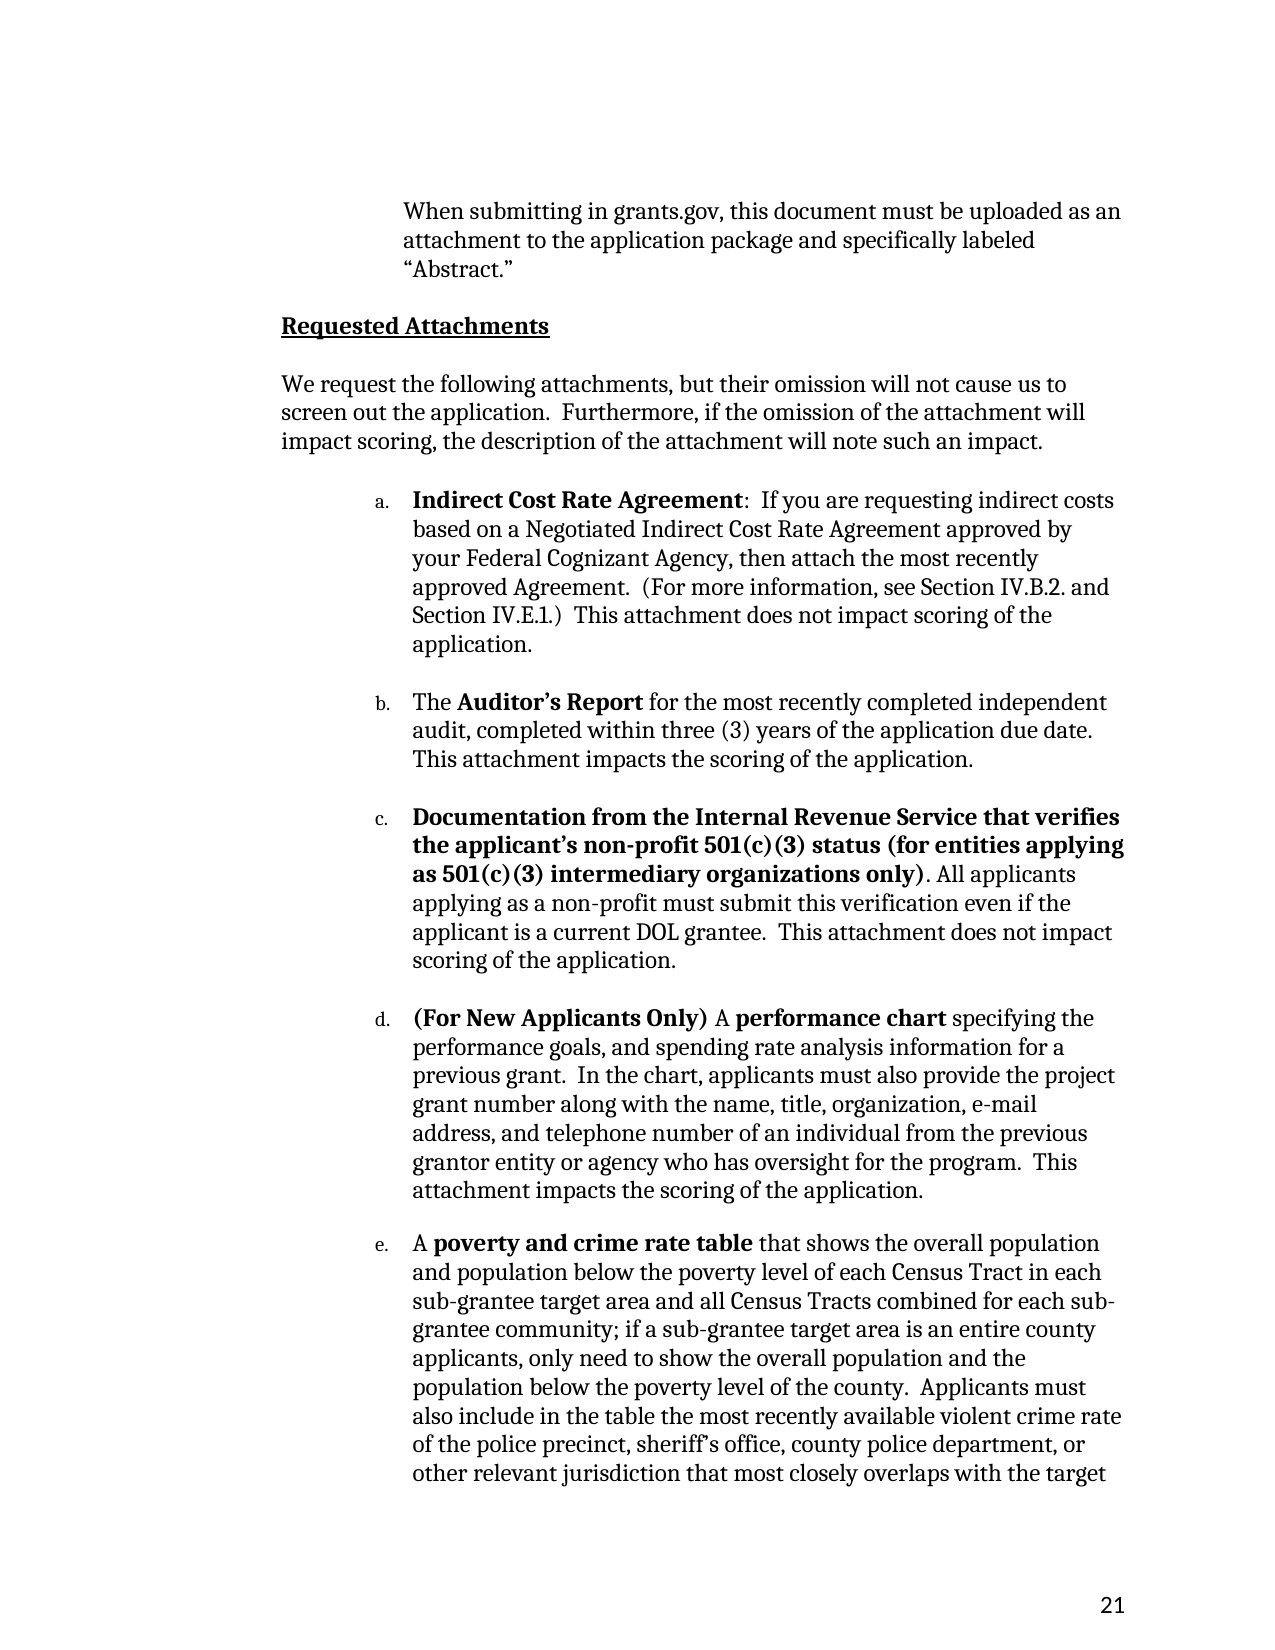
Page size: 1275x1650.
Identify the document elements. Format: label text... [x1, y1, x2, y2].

list (For New Applicants Only) A performance chart specifying the performance goals, and spending rate analysis information for a previous grant. In the chart, applicants must also provide the project grant number along with the name, title, organization, e-mail address, and telephone number of an individual from the previous grantor entity or agency who has oversight for the program. This attachment impacts the scoring of the application. [375, 1004, 1125, 1205]
list Indirect Cost Rate Agreement: If you are requesting indirect costs based on a Negotiated Indirect Cost Rate Agreement approved by your Federal Cognizant Agency, then attach the most recently approved Agreement. (For more information, see Section IV.B.2. and Section IV.E.1.) This attachment does not impact scoring of the application. [375, 486, 1125, 659]
list Documentation from the Internal Revenue Service that verifies the applicant’s non-profit 501(c)(3) status (for entities applying as 501(c)(3) intermediary organizations only). All applicants applying as a non-profit must submit this verification even if the applicant is a current DOL grantee. This attachment does not impact scoring of the application. [375, 803, 1125, 975]
text When submitting in grants.gov, this document must be uploaded as an attachment to the application package and specifically labeled “Abstract.” [403, 197, 1125, 283]
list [375, 1229, 1125, 1488]
text We request the following attachments, but their omission will not cause us to screen out the application. Furthermore, if the omission of the attachment will impact scoring, the description of the attachment will note such an impact. [281, 369, 1125, 456]
list The Auditor’s Report for the most recently completed independent audit, completed within three (3) years of the application due date. This attachment impacts the scoring of the application. [375, 688, 1125, 774]
text Requested Attachments [281, 312, 1125, 341]
